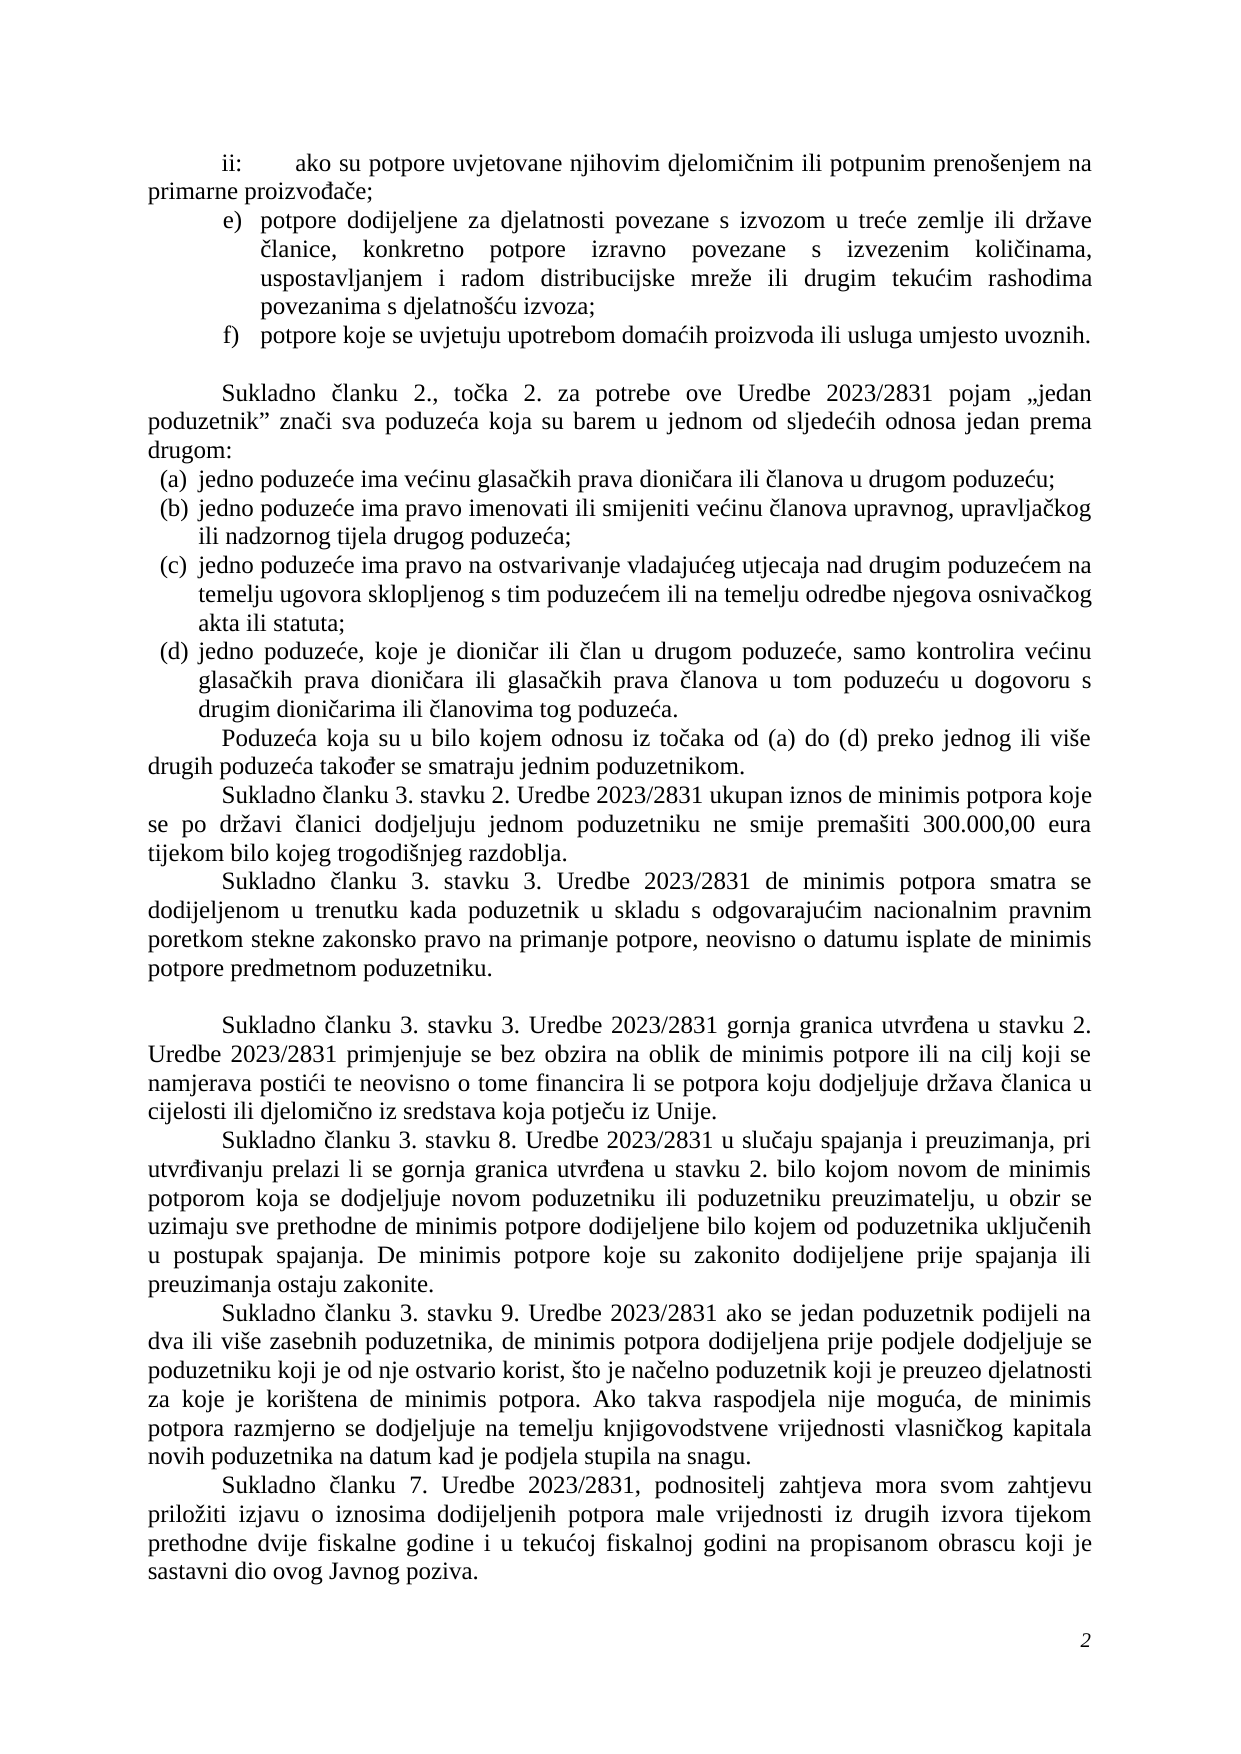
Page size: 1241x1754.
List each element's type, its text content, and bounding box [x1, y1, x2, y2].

list jedno poduzeće, koje je dioničar ili član u drugom poduzeće, samo kontrolira većinu glasačkih prava dioničara ili glasačkih prava članova u tom poduzeću u dogovoru s drugim dioničarima ili članovima tog poduzeća. [159, 636, 1093, 723]
list potpore dodijeljene za djelatnosti povezane s izvozom u treće zemlje ili države članice, konkretno potpore izravno povezane s izvezenim količinama, uspostavljanjem i radom distribucijske mreže ili drugim tekućim rashodima povezanima s djelatnošću izvoza; [223, 205, 1093, 320]
text ii: ako su potpore uvjetovane njihovim djelomičnim ili potpunim prenošenjem na primarne proizvođače; [148, 148, 1093, 205]
text Sukladno članku 7. Uredbe 2023/2831, podnositelj zahtjeva mora svom zahtjevu priložiti izjavu o iznosima dodijeljenih potpora male vrijednosti iz drugih izvora tijekom prethodne dvije fiskalne godine i u tekućoj fiskalnoj godini na propisanom obrascu koji je sastavni dio ovog Javnog poziva. [148, 1470, 1093, 1585]
text Sukladno članku 3. stavku 9. Uredbe 2023/2831 ako se jedan poduzetnik podijeli na dva ili više zasebnih poduzetnika, de minimis potpora dodijeljena prije podjele dodjeljuje se poduzetniku koji je od nje ostvario korist, što je načelno poduzetnik koji je preuzeo djelatnosti za koje je korištena de minimis potpora. Ako takva raspodjela nije moguća, de minimis potpora razmjerno se dodjeljuje na temelju knjigovodstvene vrijednosti vlasničkog kapitala novih poduzetnika na datum kad je podjela stupila na snagu. [148, 1298, 1093, 1470]
text Sukladno članku 3. stavku 2. Uredbe 2023/2831 ukupan iznos de minimis potpora koje se po državi članici dodjeljuju jednom poduzetniku ne smije premašiti 300.000,00 eura tijekom bilo kojeg trogodišnjeg razdoblja. [148, 780, 1093, 866]
list jedno poduzeće ima pravo na ostvarivanje vladajućeg utjecaja nad drugim poduzećem na temelju ugovora sklopljenog s tim poduzećem ili na temelju odredbe njegova osnivačkog akta ili statuta; [159, 550, 1093, 636]
text Sukladno članku 3. stavku 3. Uredbe 2023/2831 gornja granica utvrđena u stavku 2. Uredbe 2023/2831 primjenjuje se bez obzira na oblik de minimis potpore ili na cilj koji se namjerava postići te neovisno o tome financira li se potpora koju dodjeljuje država članica u cijelosti ili djelomično iz sredstava koja potječu iz Unije. [148, 1010, 1093, 1125]
text Poduzeća koja su u bilo kojem odnosu iz točaka od (a) do (d) preko jednog ili više drugih poduzeća također se smatraju jednim poduzetnikom. [148, 723, 1093, 780]
list potpore koje se uvjetuju upotrebom domaćih proizvoda ili usluga umjesto uvoznih. [223, 320, 1093, 349]
list jedno poduzeće ima pravo imenovati ili smijeniti većinu članova upravnog, upravljačkog ili nadzornog tijela drugog poduzeća; [159, 493, 1093, 550]
text Sukladno članku 2., točka 2. za potrebe ove Uredbe 2023/2831 pojam „jedan poduzetnik” znači sva poduzeća koja su barem u jednom od sljedećih odnosa jedan prema drugom: [148, 378, 1093, 464]
list jedno poduzeće ima većinu glasačkih prava dioničara ili članova u drugom poduzeću; [159, 464, 1093, 493]
text Sukladno članku 3. stavku 3. Uredbe 2023/2831 de minimis potpora smatra se dodijeljenom u trenutku kada poduzetnik u skladu s odgovarajućim nacionalnim pravnim poretkom stekne zakonsko pravo na primanje potpore, neovisno o datumu isplate de minimis potpore predmetnom poduzetniku. [148, 866, 1093, 981]
text Sukladno članku 3. stavku 8. Uredbe 2023/2831 u slučaju spajanja i preuzimanja, pri utvrđivanju prelazi li se gornja granica utvrđena u stavku 2. bilo kojom novom de minimis potporom koja se dodjeljuje novom poduzetniku ili poduzetniku preuzimatelju, u obzir se uzimaju sve prethodne de minimis potpore dodijeljene bilo kojem od poduzetnika uključenih u postupak spajanja. De minimis potpore koje su zakonito dodijeljene prije spajanja ili preuzimanja ostaju zakonite. [148, 1125, 1093, 1298]
